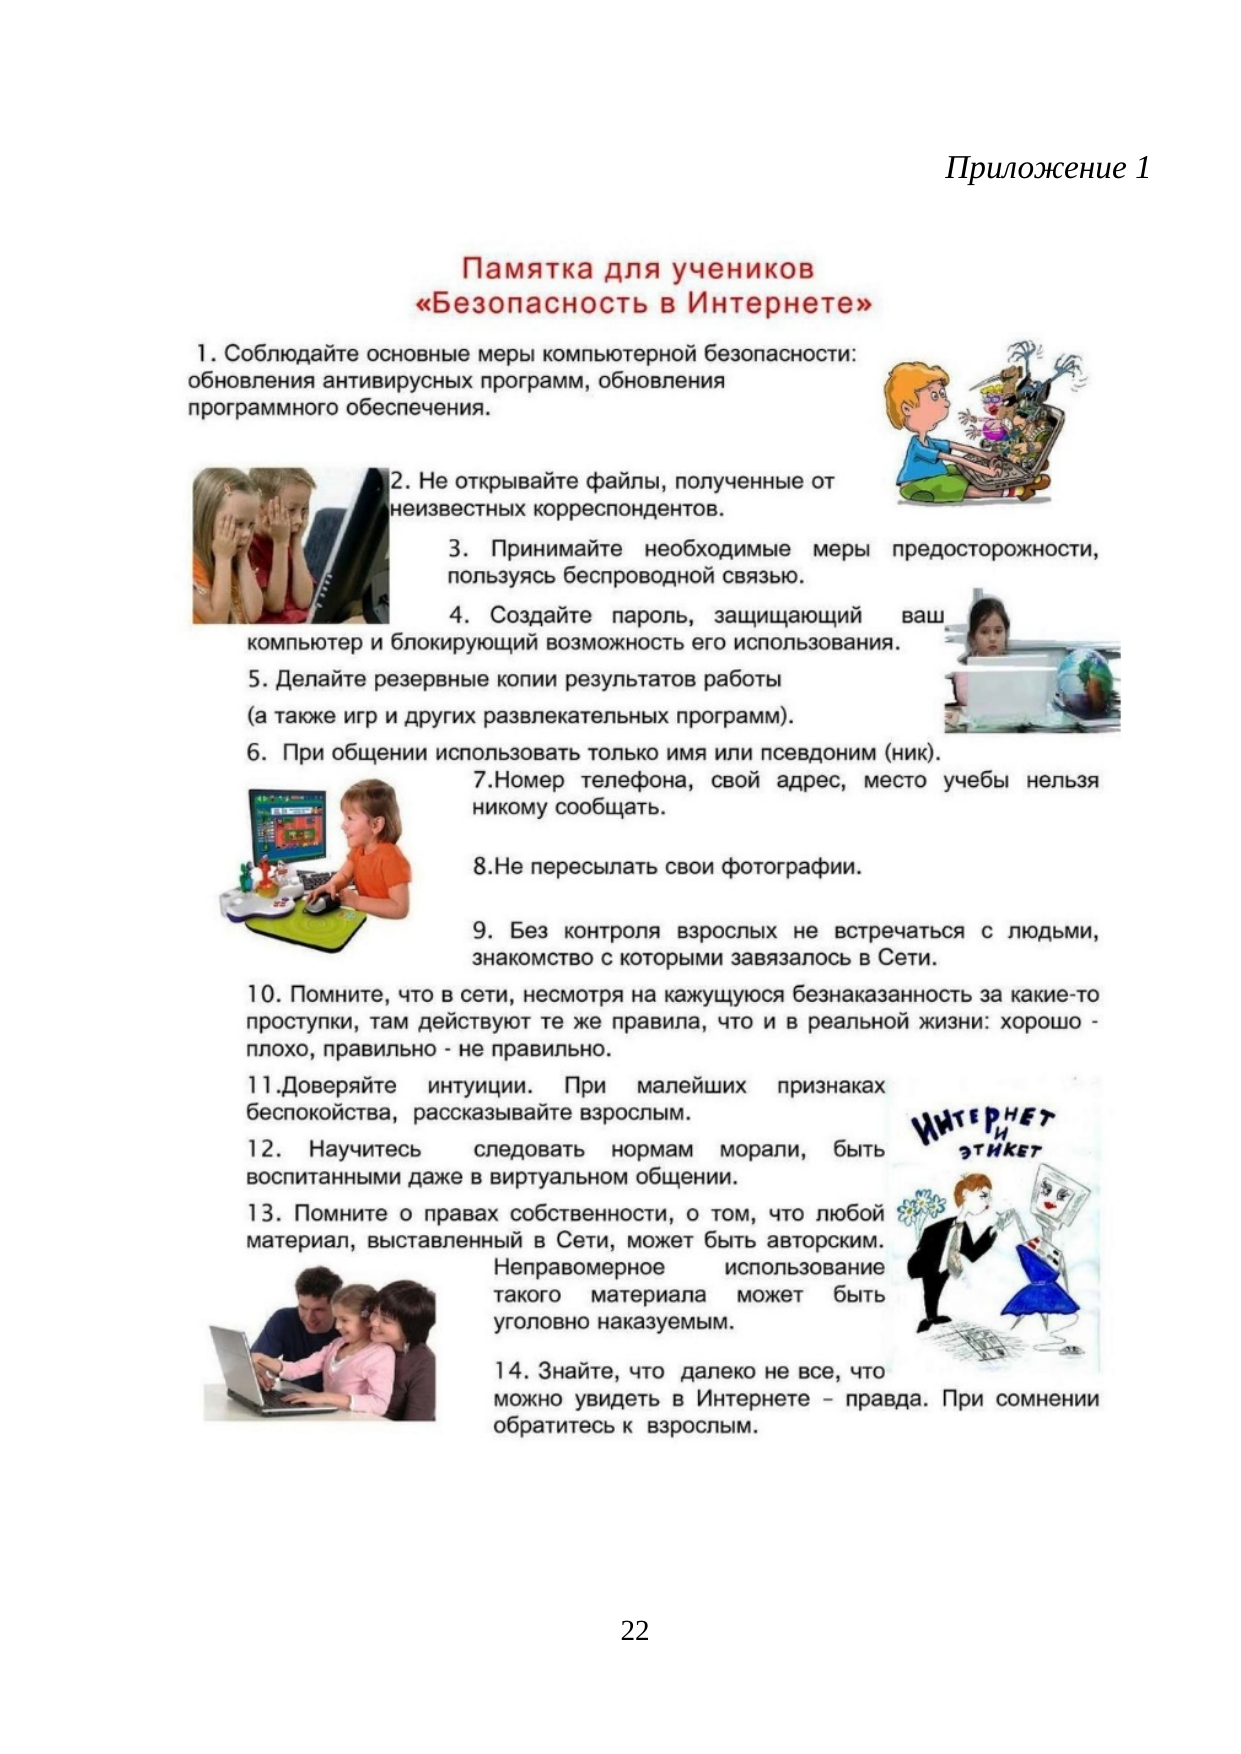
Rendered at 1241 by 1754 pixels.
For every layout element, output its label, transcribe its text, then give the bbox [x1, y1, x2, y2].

subtitle Приложение 1 [118, 147, 1152, 186]
picture [148, 214, 1122, 1515]
